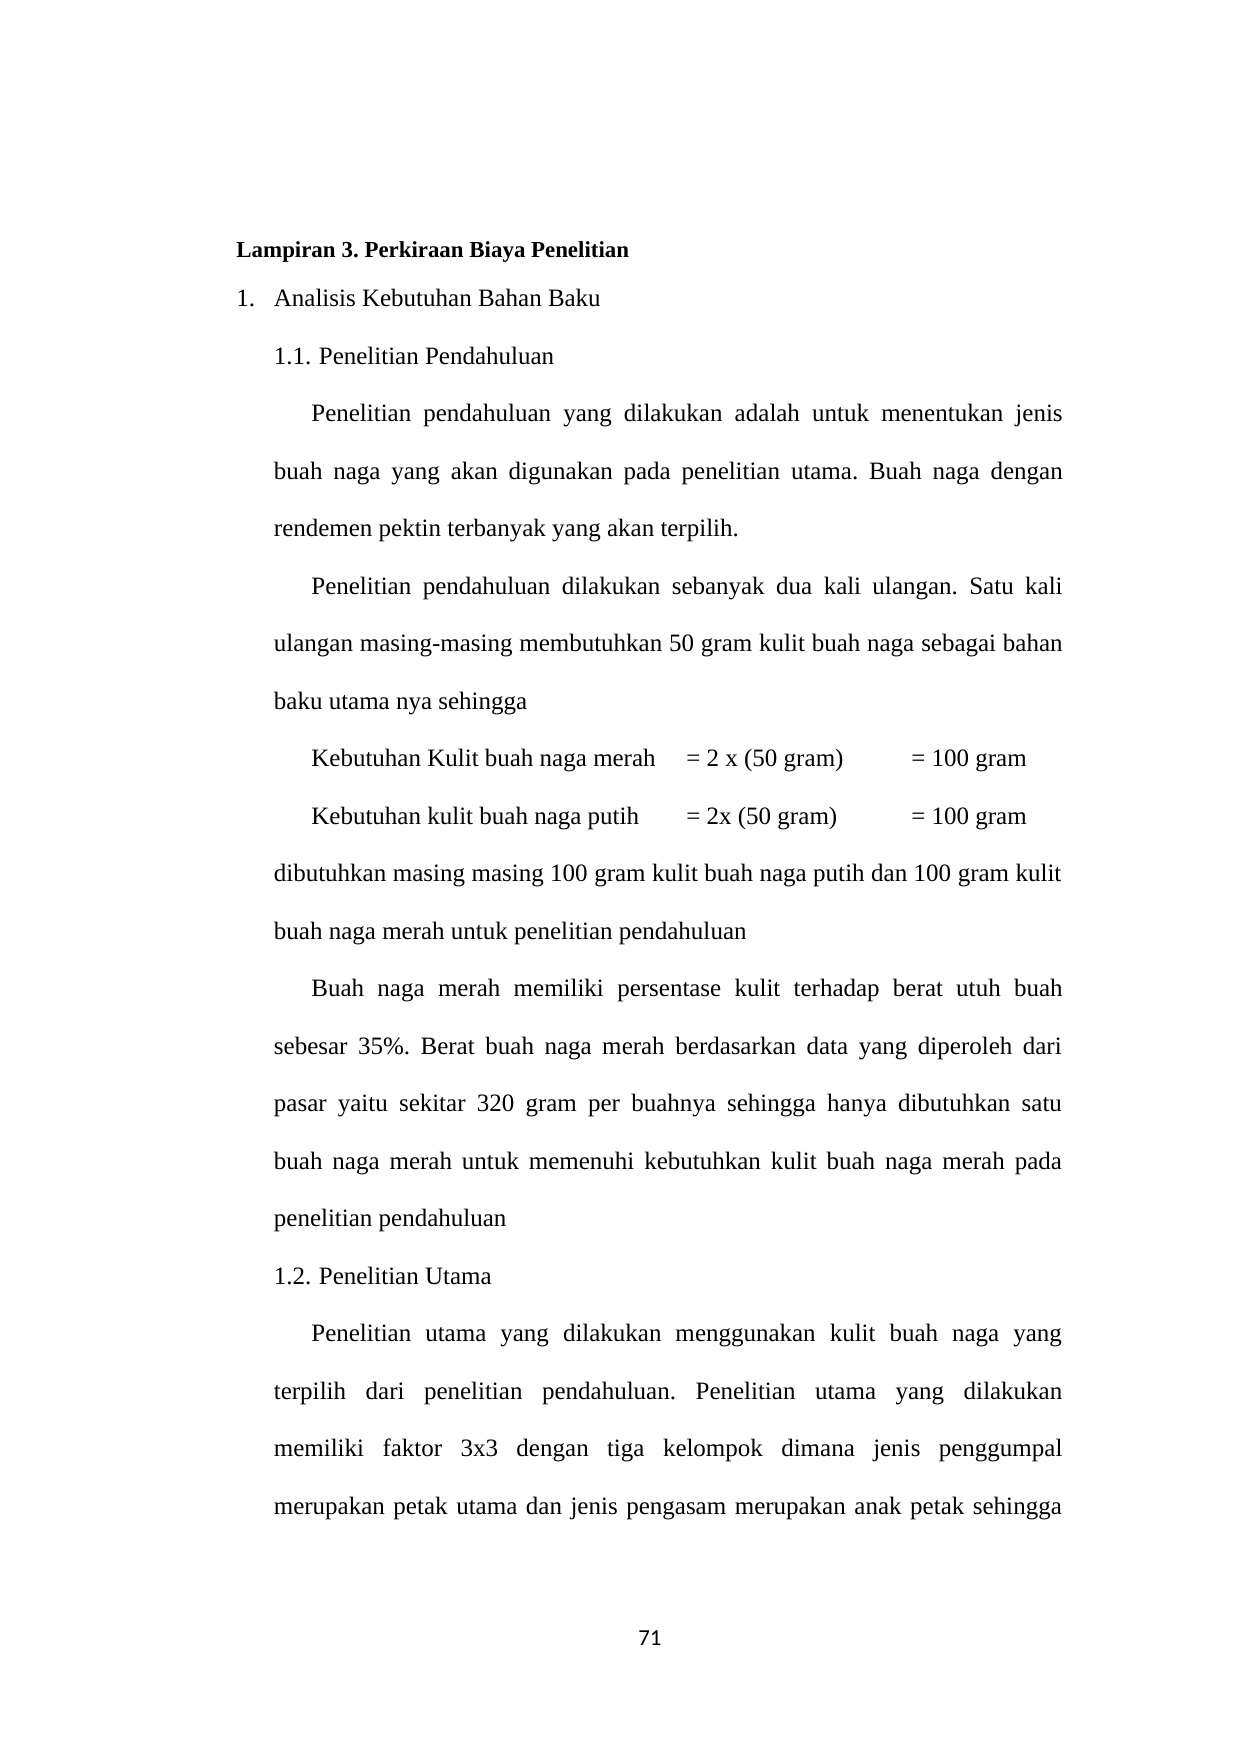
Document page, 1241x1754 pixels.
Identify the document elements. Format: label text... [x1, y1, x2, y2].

text Kebutuhan Kulit buah naga merah = 2 x (50 gram) = 100 gram [274, 743, 1063, 772]
text Penelitian pendahuluan dilakukan sebanyak dua kali ulangan. Satu kali ulangan masing-masing membutuhkan 50 gram kulit buah naga sebagai bahan baku utama nya sehingga [274, 571, 1063, 715]
text Buah naga merah memiliki persentase kulit terhadap berat utuh buah sebesar 35%. Berat buah naga merah berdasarkan data yang diperoleh dari pasar yaitu sekitar 320 gram per buahnya sehingga hanya dibutuhkan satu buah naga merah untuk memenuhi kebutuhkan kulit buah naga merah pada penelitian pendahuluan [274, 973, 1063, 1232]
text Penelitian pendahuluan yang dilakukan adalah untuk menentukan jenis buah naga yang akan digunakan pada penelitian utama. Buah naga dengan rendemen pektin terbanyak yang akan terpilih. [274, 398, 1063, 542]
text dibutuhkan masing masing 100 gram kulit buah naga putih dan 100 gram kulit buah naga merah untuk penelitian pendahuluan [274, 858, 1063, 945]
list Penelitian Utama [274, 1261, 1063, 1290]
list Analisis Kebutuhan Bahan Baku [236, 283, 1063, 312]
text Kebutuhan kulit buah naga putih = 2x (50 gram) = 100 gram [274, 801, 1063, 830]
text Lampiran 3. Perkiraan Biaya Penelitian [236, 236, 1063, 263]
list Penelitian Pendahuluan [274, 341, 1063, 370]
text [274, 1318, 1063, 1520]
